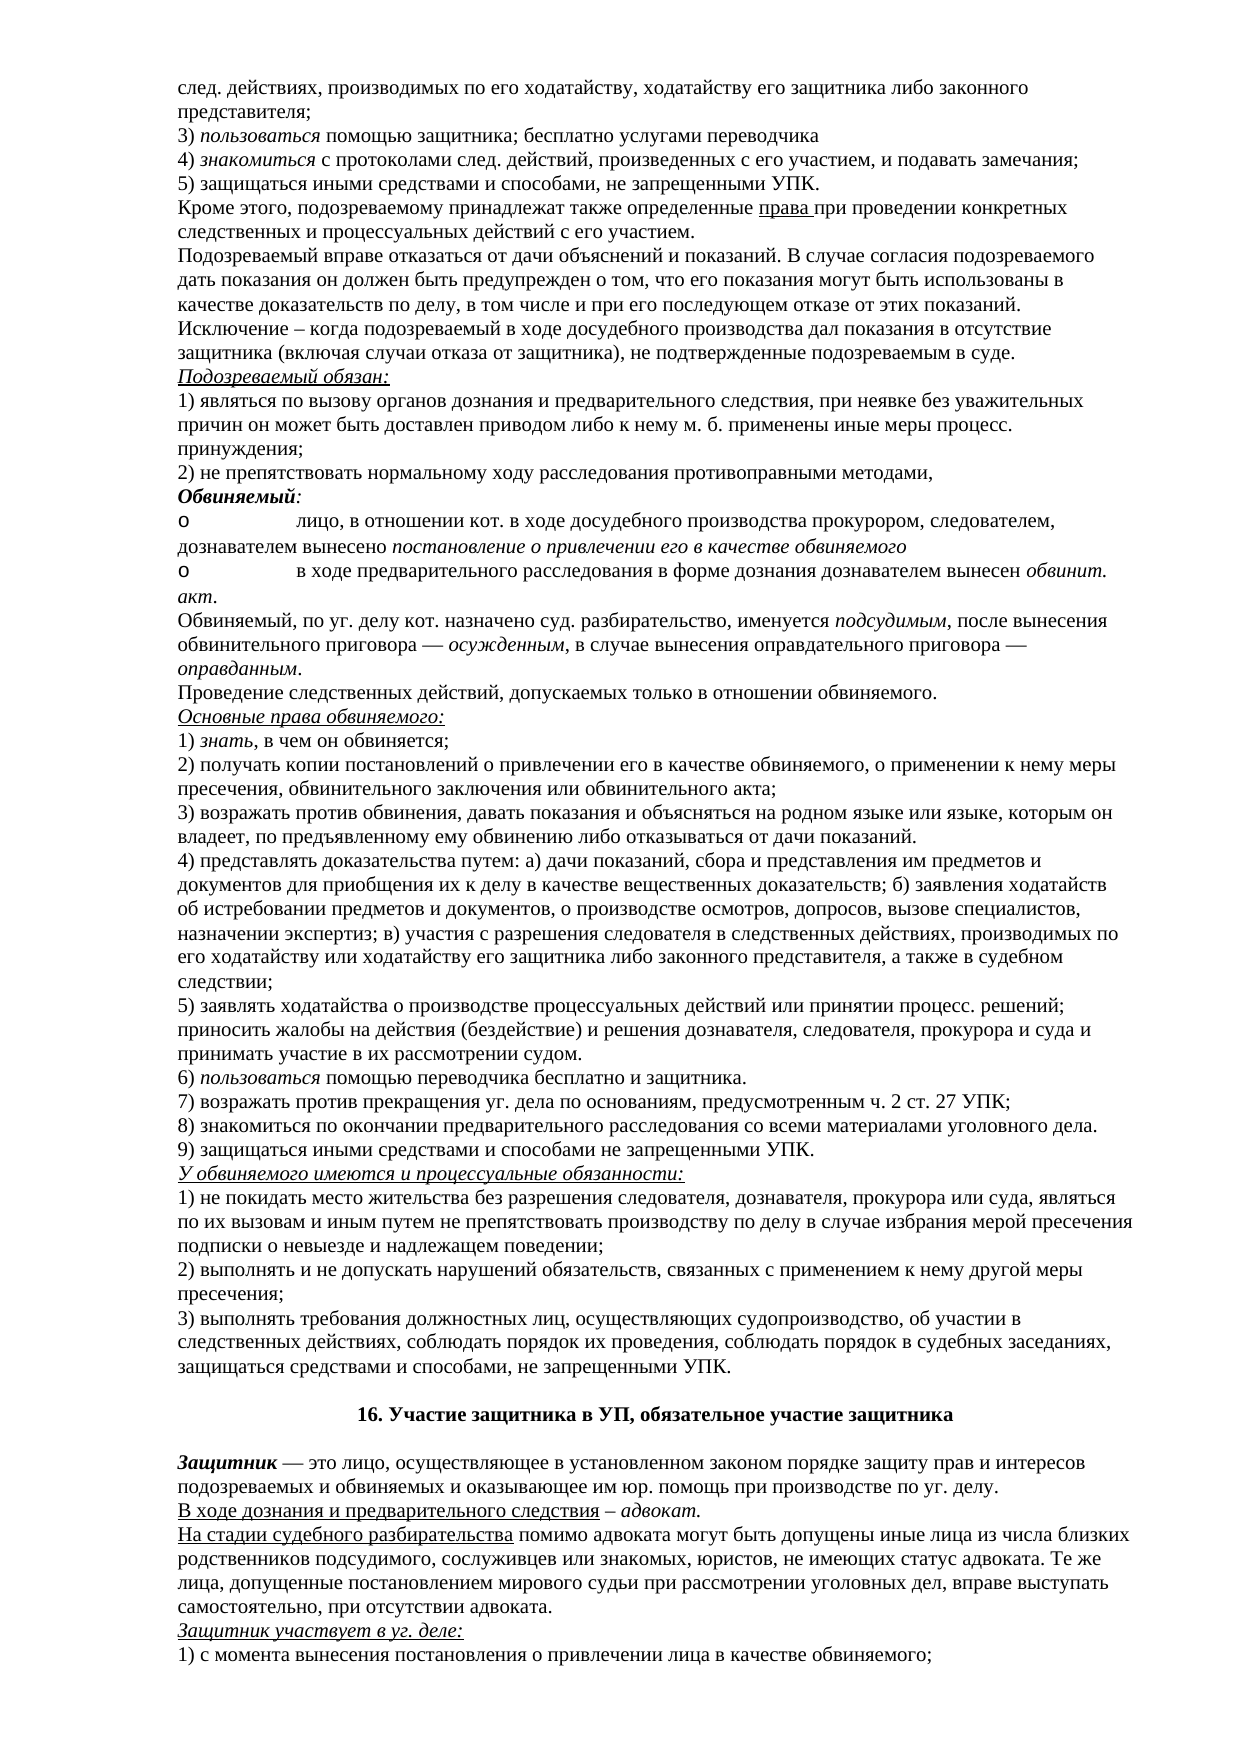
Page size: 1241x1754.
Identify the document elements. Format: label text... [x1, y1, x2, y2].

text Подозреваемый вправе отказаться от дачи объяснений и показаний. В случае согласия подозреваемого дать показания он должен быть предупрежден о том, что его показания могут быть использованы в качестве доказательств по делу, в том числе и при его последующем отказе от этих показаний. Исключение – когда подозреваемый в ходе досудебного производства дал показания в отсутствие защитника (включая случаи отказа от защитника), не подтвержденные подозреваемым в суде. [177, 243, 1133, 364]
text Проведение следственных действий, допускаемых только в отношении обвиняемого. [177, 680, 1133, 704]
text 2) не препятствовать нормальному ходу расследования противоправными методами, [177, 460, 1133, 484]
text 5) заявлять ходатайства о производстве процессуальных действий или принятии процесс. решений; приносить жалобы на действия (бездействие) и решения дознавателя, следователя, прокурора и суда и принимать участие в их рассмотрении судом. [177, 993, 1133, 1065]
text Защитник участвует в уг. деле: [177, 1618, 1133, 1642]
text Кроме этого, подозреваемому принадлежат также определенные права при проведении конкретных следственных и процессуальных действий с его участием. [177, 195, 1133, 243]
text Защитник — это лицо, осуществляющее в установленном законом порядке защиту прав и интересов подозреваемых и обвиняемых и оказывающее им юр. помощь при производстве по уг. делу. [177, 1450, 1133, 1498]
text 3) возражать против обвинения, давать показания и объясняться на родном языке или языке, которым он владеет, по предъявленному ему обвинению либо отказываться от дачи показаний. [177, 800, 1133, 848]
list лицо, в отношении кот. в ходе досудебного производства прокурором, следователем, дознавателем вынесено постановление о привлечении его в качестве обвиняемого [177, 508, 1133, 558]
text Обвиняемый, по уг. делу кот. назначено суд. разбирательство, именуется подсудимым, после вынесения обвинительного приговора — осужденным, в случае вынесения оправдательного приговора — оправданным. [177, 608, 1133, 680]
text 4) знакомиться с протоколами след. действий, произведенных с его участием, и подавать замечания; [177, 147, 1133, 171]
text 2) получать копии постановлений о привлечении его в качестве обвиняемого, о применении к нему меры пресечения, обвинительного заключения или обвинительного акта; [177, 752, 1133, 800]
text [177, 75, 1133, 123]
text На стадии судебного разбирательства помимо адвоката могут быть допущены иные лица из числа близких родственников подсудимого, сослуживцев или знакомых, юристов, не имеющих статус адвоката. Те же лица, допущенные постановлением мирового судьи при рассмотрении уголовных дел, вправе выступать самостоятельно, при отсутствии адвоката. [177, 1522, 1133, 1618]
text 2) выполнять и не допускать нарушений обязательств, связанных с применением к нему другой меры пресечения; [177, 1257, 1133, 1305]
text 5) защищаться иными средствами и способами, не запрещенными УПК. [177, 171, 1133, 195]
text Основные права обвиняемого: [177, 704, 1133, 728]
text 3) выполнять требования должностных лиц, осуществляющих судопроизводство, об участии в следственных действиях, соблюдать порядок их проведения, соблюдать порядок в судебных заседаниях, защищаться средствами и способами, не запрещенными УПК. [177, 1305, 1133, 1378]
text 16. Участие защитника в УП, обязательное участие защитника [177, 1402, 1133, 1426]
text 9) защищаться иными средствами и способами не запрещенными УПК. [177, 1137, 1133, 1161]
text У обвиняемого имеются и процессуальные обязанности: [177, 1161, 1133, 1185]
text 1) с момента вынесения постановления о привлечении лица в качестве обвиняемого; [177, 1642, 1133, 1666]
text Обвиняемый: [177, 484, 1133, 508]
list в ходе предварительного расследования в форме дознания дознавателем вынесен обвинит. акт. [177, 558, 1133, 608]
text 3) пользоваться помощью защитника; бесплатно услугами переводчика [177, 123, 1133, 147]
text 1) знать, в чем он обвиняется; [177, 728, 1133, 752]
text Подозреваемый обязан: [177, 364, 1133, 388]
text 7) возражать против прекращения уг. дела по основаниям, предусмотренным ч. 2 ст. 27 УПК; [177, 1089, 1133, 1113]
text 1) являться по вызову органов дознания и предварительного следствия, при неявке без уважительных причин он может быть доставлен приводом либо к нему м. б. применены иные меры процесс. принуждения; [177, 388, 1133, 460]
text 8) знакомиться по окончании предварительного расследования со всеми материалами уголовного дела. [177, 1113, 1133, 1137]
text В ходе дознания и предварительного следствия – адвокат. [177, 1498, 1133, 1522]
text 1) не покидать место жительства без разрешения следователя, дознавателя, прокурора или суда, являться по их вызовам и иным путем не препятствовать производству по делу в случае избрания мерой пресечения подписки о невыезде и надлежащем поведении; [177, 1185, 1133, 1257]
text 6) пользоваться помощью переводчика бесплатно и защитника. [177, 1065, 1133, 1089]
text 4) представлять доказательства путем: а) дачи показаний, сбора и представления им предметов и документов для приобщения их к делу в качестве вещественных доказательств; б) заявления ходатайств об истребовании предметов и документов, о производстве осмотров, допросов, вызове специалистов, назначении экспертиз; в) участия с разрешения следователя в следственных действиях, производимых по его ходатайству или ходатайству его защитника либо законного представителя, а также в судебном следствии; [177, 848, 1133, 993]
